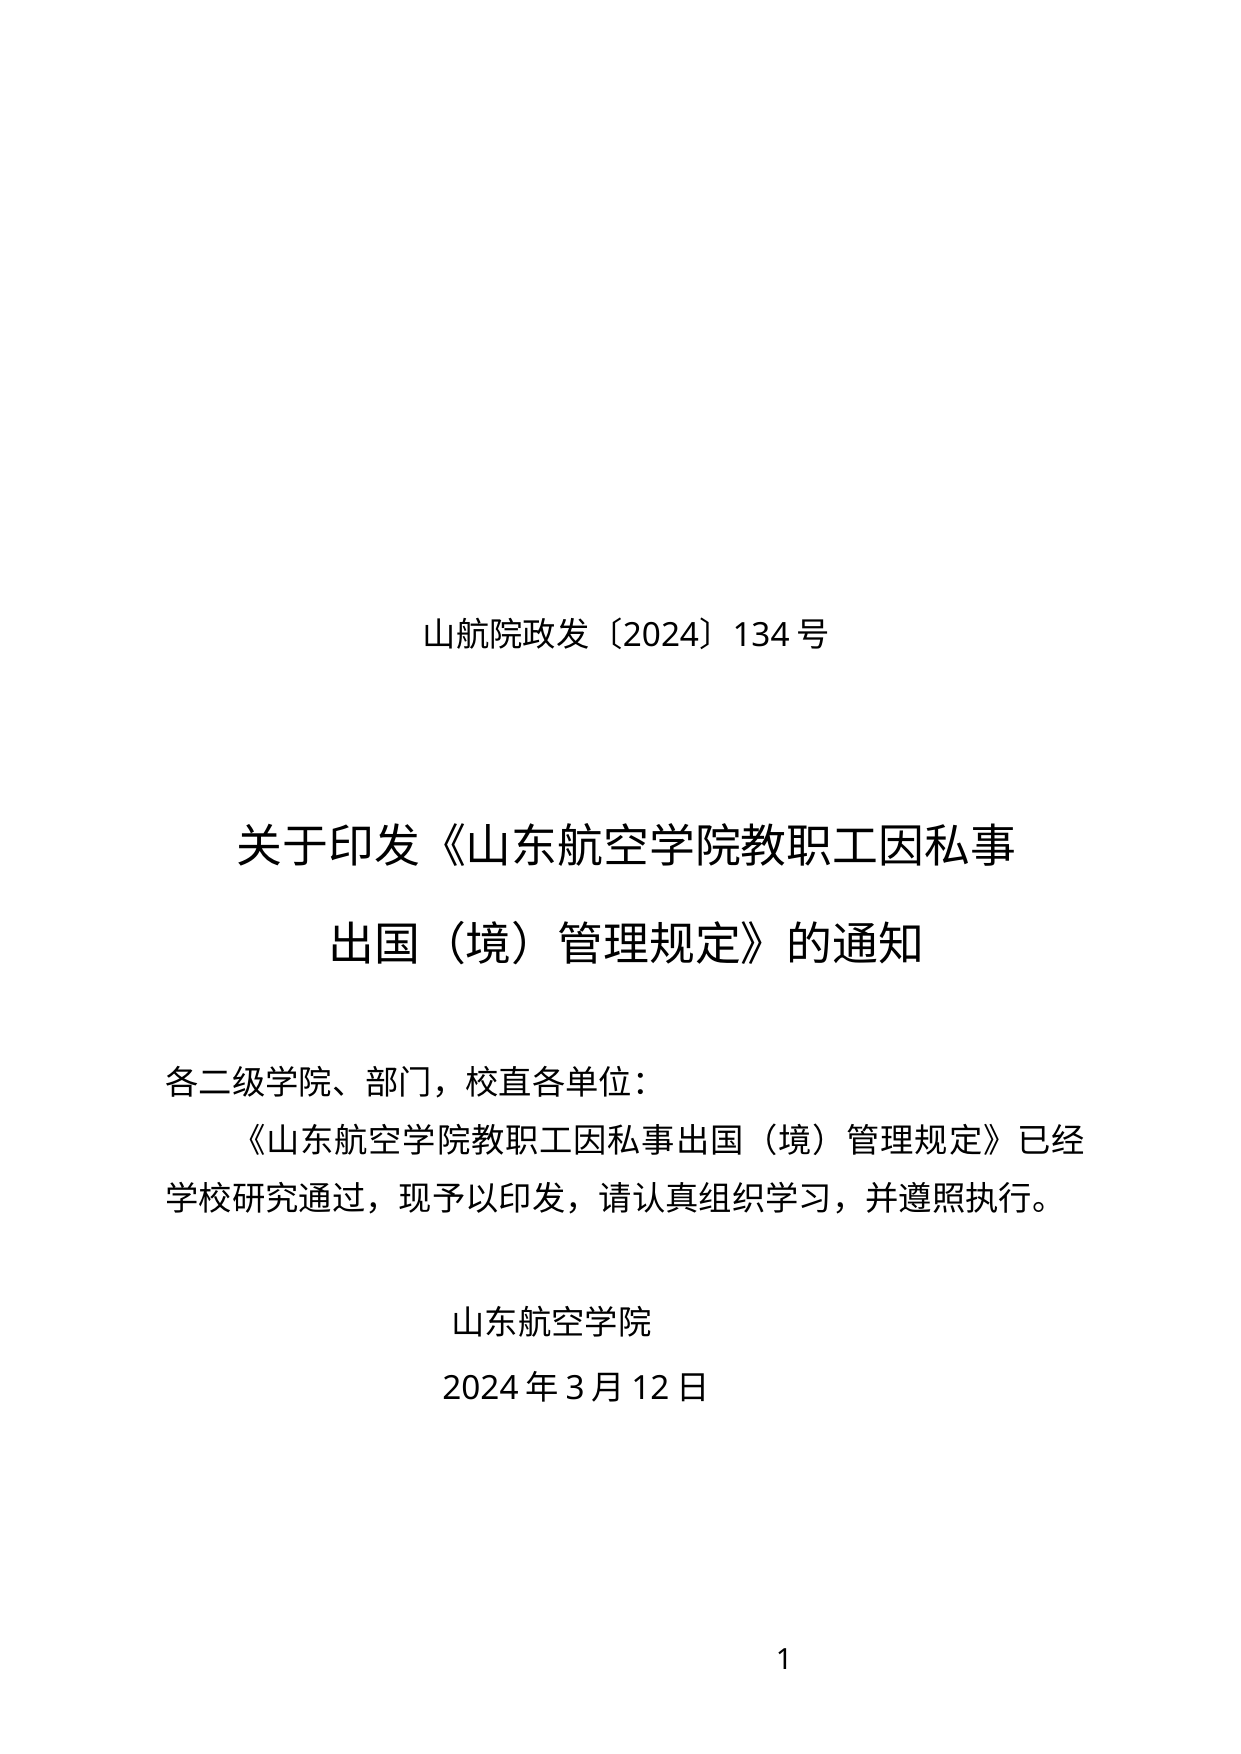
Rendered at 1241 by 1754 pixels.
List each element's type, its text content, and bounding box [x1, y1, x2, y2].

text 2024年3月12日 [165, 1352, 1087, 1417]
text 《山东航空学院教职工因私事出国（境）管理规定》已经学校研究通过，现予以印发，请认真组织学习，并遵照执行。 [165, 1106, 1087, 1222]
text 山东航空学院 [165, 1287, 1087, 1352]
text 出国（境）管理规定》的通知 [165, 892, 1087, 989]
text 山航院政发〔2024〕134号 [165, 599, 1087, 664]
text 关于印发《山东航空学院教职工因私事 [165, 794, 1087, 892]
text 各二级学院、部门，校直各单位： [165, 1047, 1087, 1106]
